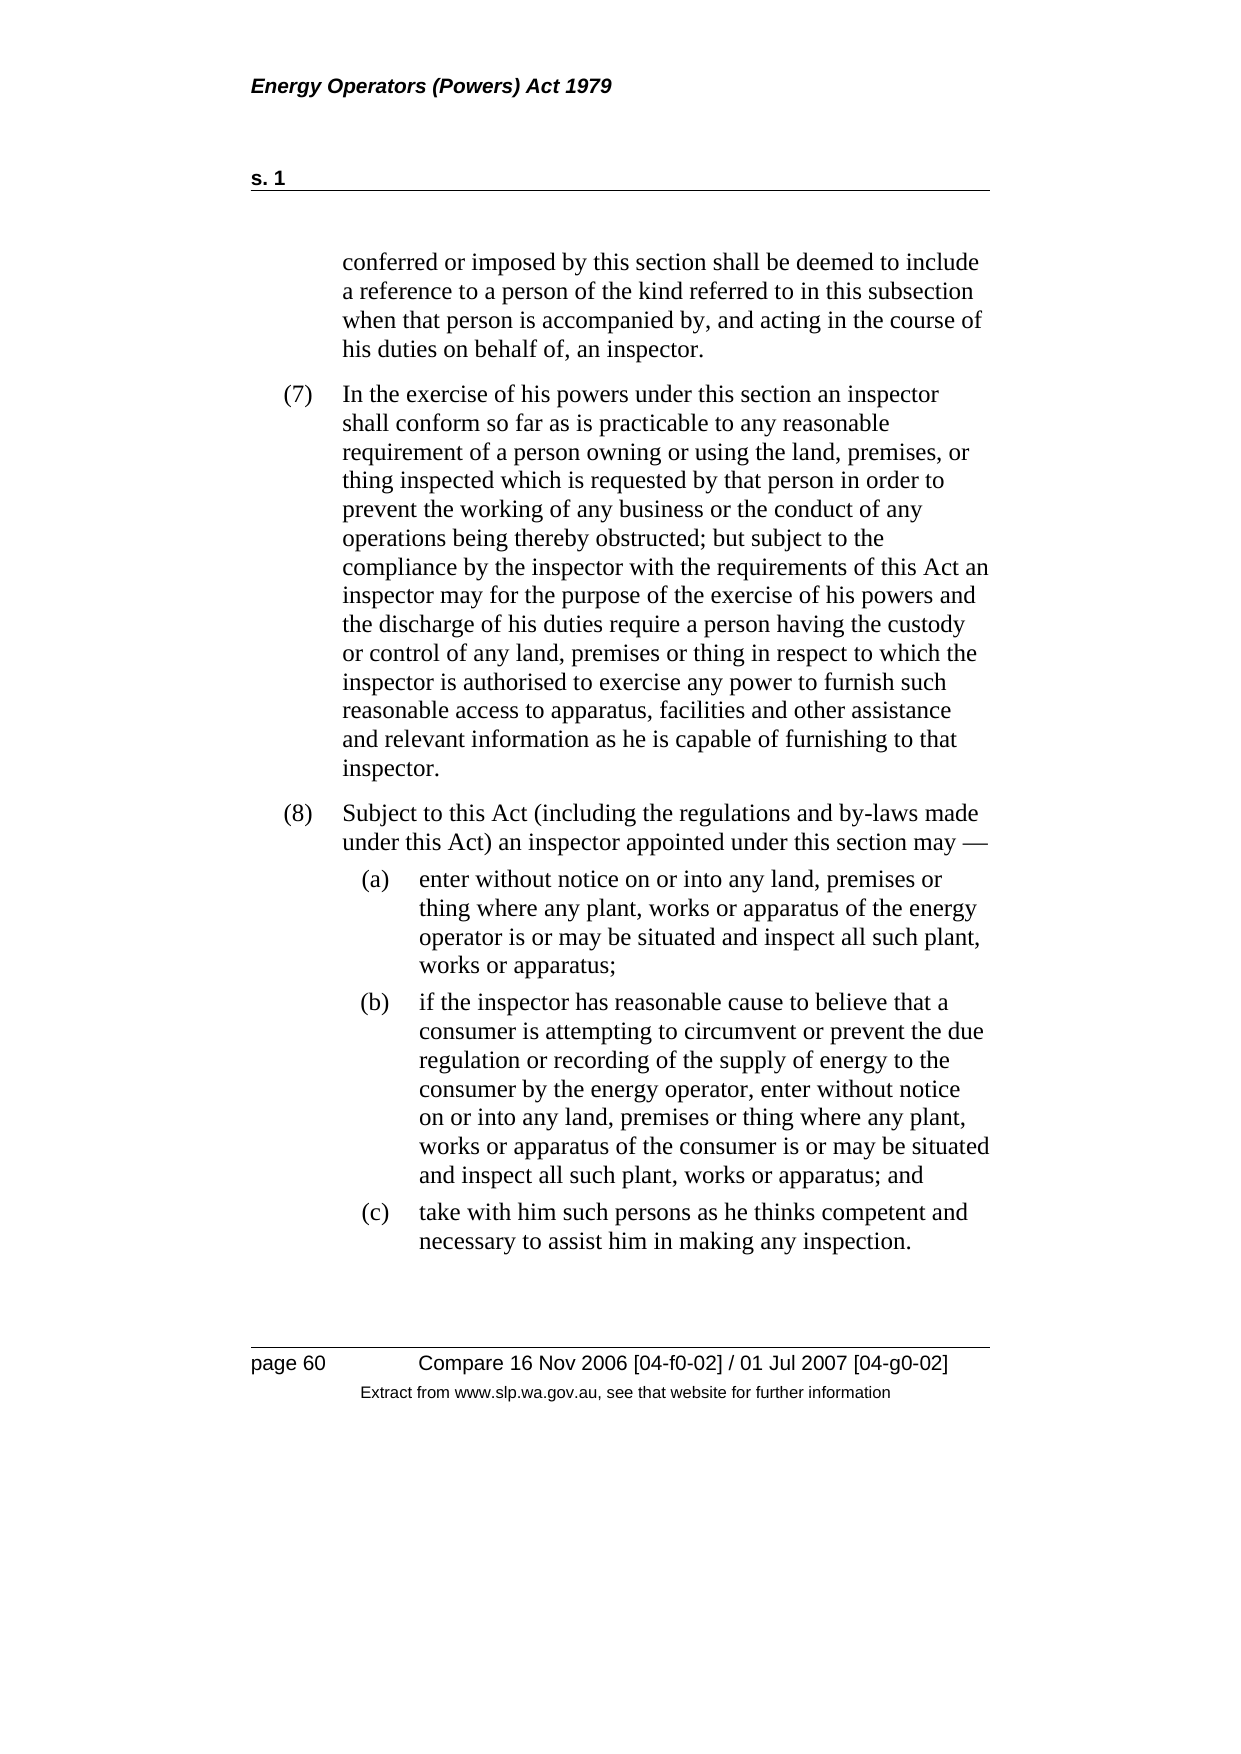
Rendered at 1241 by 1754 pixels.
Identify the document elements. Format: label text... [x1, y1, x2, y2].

text (8) Subject to this Act (including the regulations and by-laws made under this Act) an inspector appointed under this section may — [251, 798, 990, 856]
text (b) if the inspector has reasonable cause to believe that a consumer is attempting to circumvent or prevent the due regulation or recording of the supply of energy to the consumer by the energy operator, enter without notice on or into any land, premises or thing where any plant, works or apparatus of the consumer is or may be situated and inspect all such plant, works or apparatus; and [251, 987, 990, 1189]
text (c) take with him such persons as he thinks competent and necessary to assist him in making any inspection. [251, 1197, 990, 1254]
text (7) In the exercise of his powers under this section an inspector shall conform so far as is practicable to any reasonable requirement of a person owning or using the land, premises, or thing inspected which is requested by that person in order to prevent the working of any business or the conduct of any operations being thereby obstructed; but subject to the compliance by the inspector with the requirements of this Act an inspector may for the purpose of the exercise of his powers and the discharge of his duties require a person having the custody or control of any land, premises or thing in respect to which the inspector is authorised to exercise any power to furnish such reasonable access to apparatus, facilities and other assistance and relevant information as he is capable of furnishing to that inspector. [251, 379, 990, 782]
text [251, 247, 990, 362]
text (a) enter without notice on or into any land, premises or thing where any plant, works or apparatus of the energy operator is or may be situated and inspect all such plant, works or apparatus; [251, 864, 990, 979]
